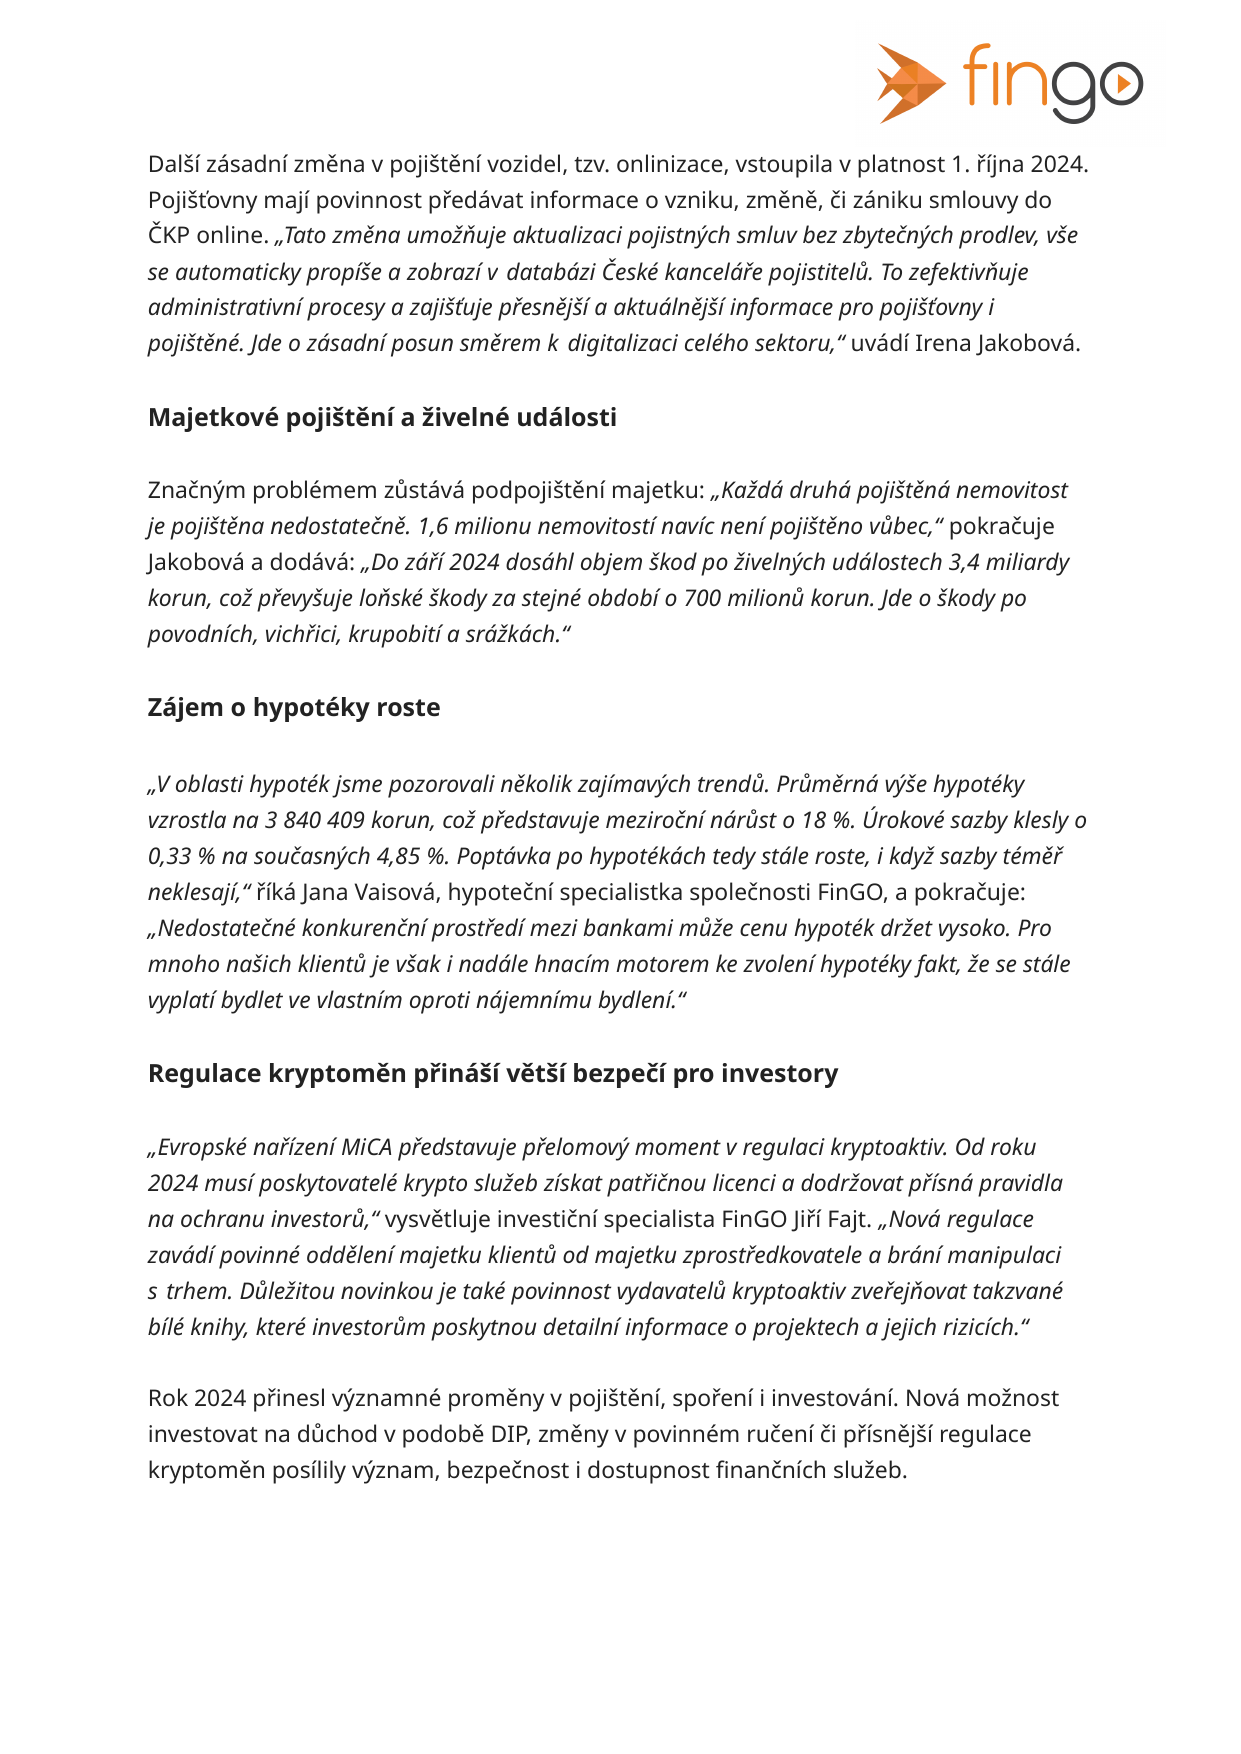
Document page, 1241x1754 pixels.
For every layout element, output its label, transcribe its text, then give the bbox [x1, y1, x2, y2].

text Rok 2024 přinesl významné proměny v pojištění, spoření i investování. Nová možnost investovat na důchod v podobě DIP, změny v povinném ručení či přísnější regulace kryptoměn posílily význam, bezpečnost i dostupnost finančních služeb. [148, 1382, 1093, 1486]
text „Evropské nařízení MiCA představuje přelomový moment v regulaci kryptoaktiv. Od roku 2024 musí poskytovatelé krypto služeb získat patřičnou licenci a dodržovat přísná pravidla na ochranu investorů,“ vysvětluje investiční specialista FinGO Jiří Fajt. „Nová regulace zavádí povinné oddělení majetku klientů od majetku zprostředkovatele a brání manipulaci s trhem. Důležitou novinkou je také povinnost vydavatelů kryptoaktiv zveřejňovat takzvané bílé knihy, které investorům poskytnou detailní informace o projektech a jejich rizicích.“ [148, 1131, 1093, 1342]
text Další zásadní změna v pojištění vozidel, tzv. onlinizace, vstoupila v platnost 1. října 2024. Pojišťovny mají povinnost předávat informace o vzniku, změně, či zániku smlouvy do ČKP online. „Tato změna umožňuje aktualizaci pojistných smluv bez zbytečných prodlev, vše se automaticky propíše a zobrazí v databázi České kanceláře pojistitelů. To zefektivňuje administrativní procesy a zajišťuje přesnější a aktuálnější informace pro pojišťovny i pojištěné. Jde o zásadní posun směrem k digitalizaci celého sektoru,“ uvádí Irena Jakobová. [148, 148, 1093, 358]
picture [854, 20, 1166, 147]
text Zájem o hypotéky roste [148, 690, 1093, 724]
text Značným problémem zůstává podpojištění majetku: „Každá druhá pojištěná nemovitost je pojištěna nedostatečně. 1,6 milionu nemovitostí navíc není pojištěno vůbec,“ pokračuje Jakobová a dodává: „Do září 2024 dosáhl objem škod po živelných událostech 3,4 miliardy korun, což převyšuje loňské škody za stejné období o 700 milionů korun. Jde o škody po povodních, vichřici, krupobití a srážkách.“ [148, 474, 1093, 649]
text „V oblasti hypoték jsme pozorovali několik zajímavých trendů. Průměrná výše hypotéky vzrostla na 3 840 409 korun, což představuje meziroční nárůst o 18 %. Úrokové sazby klesly o 0,33 % na současných 4,85 %. Poptávka po hypotékách tedy stále roste, i když sazby téměř neklesají,“ říká Jana Vaisová, hypoteční specialistka společnosti FinGO, a pokračuje: „Nedostatečné konkurenční prostředí mezi bankami může cenu hypoték držet vysoko. Pro mnoho našich klientů je však i nadále hnacím motorem ke zvolení hypotéky fakt, že se stále vyplatí bydlet ve vlastním oproti nájemnímu bydlení.“ [148, 768, 1093, 1015]
text Regulace kryptoměn přináší větší bezpečí pro investory [148, 1056, 1093, 1090]
text Majetkové pojištění a živelné události [148, 399, 1093, 433]
